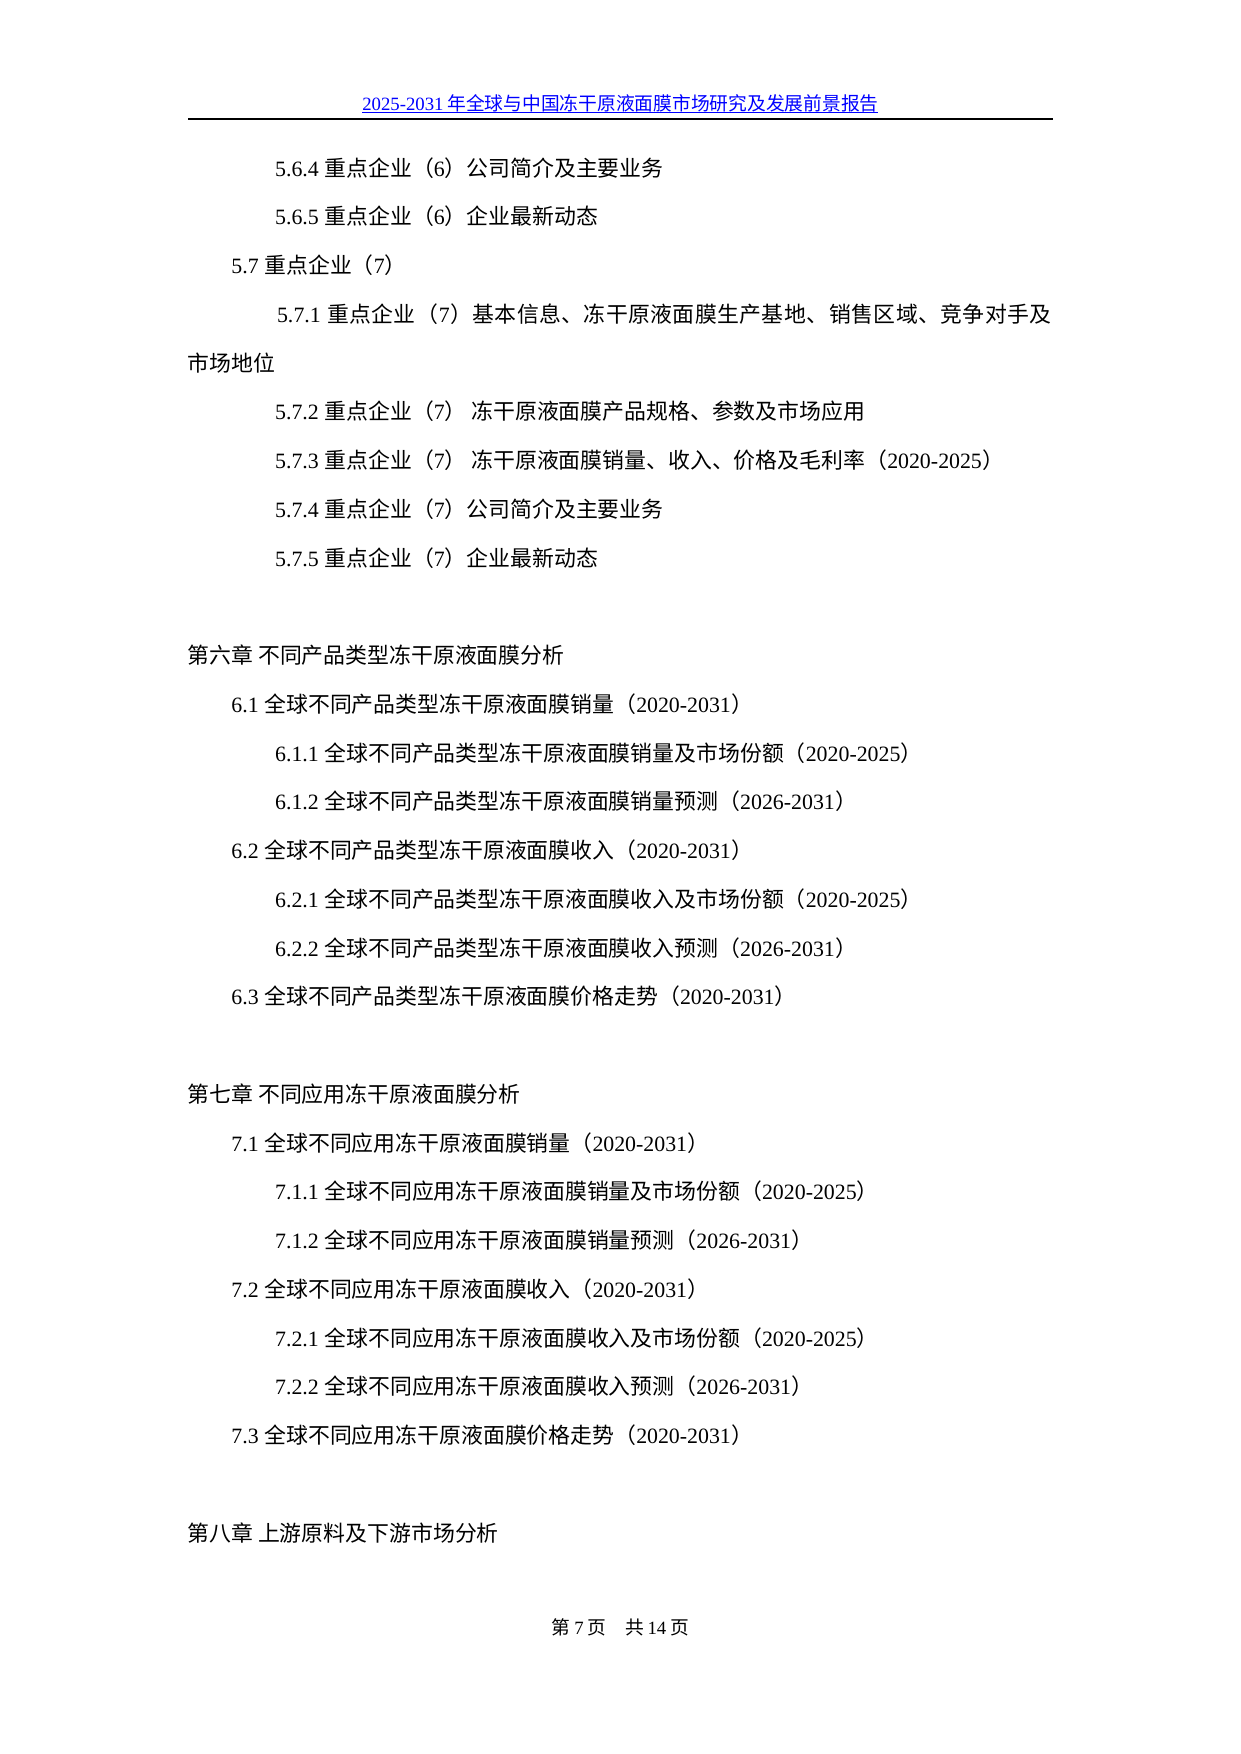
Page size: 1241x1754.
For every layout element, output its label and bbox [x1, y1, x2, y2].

text [187, 150, 1053, 1548]
